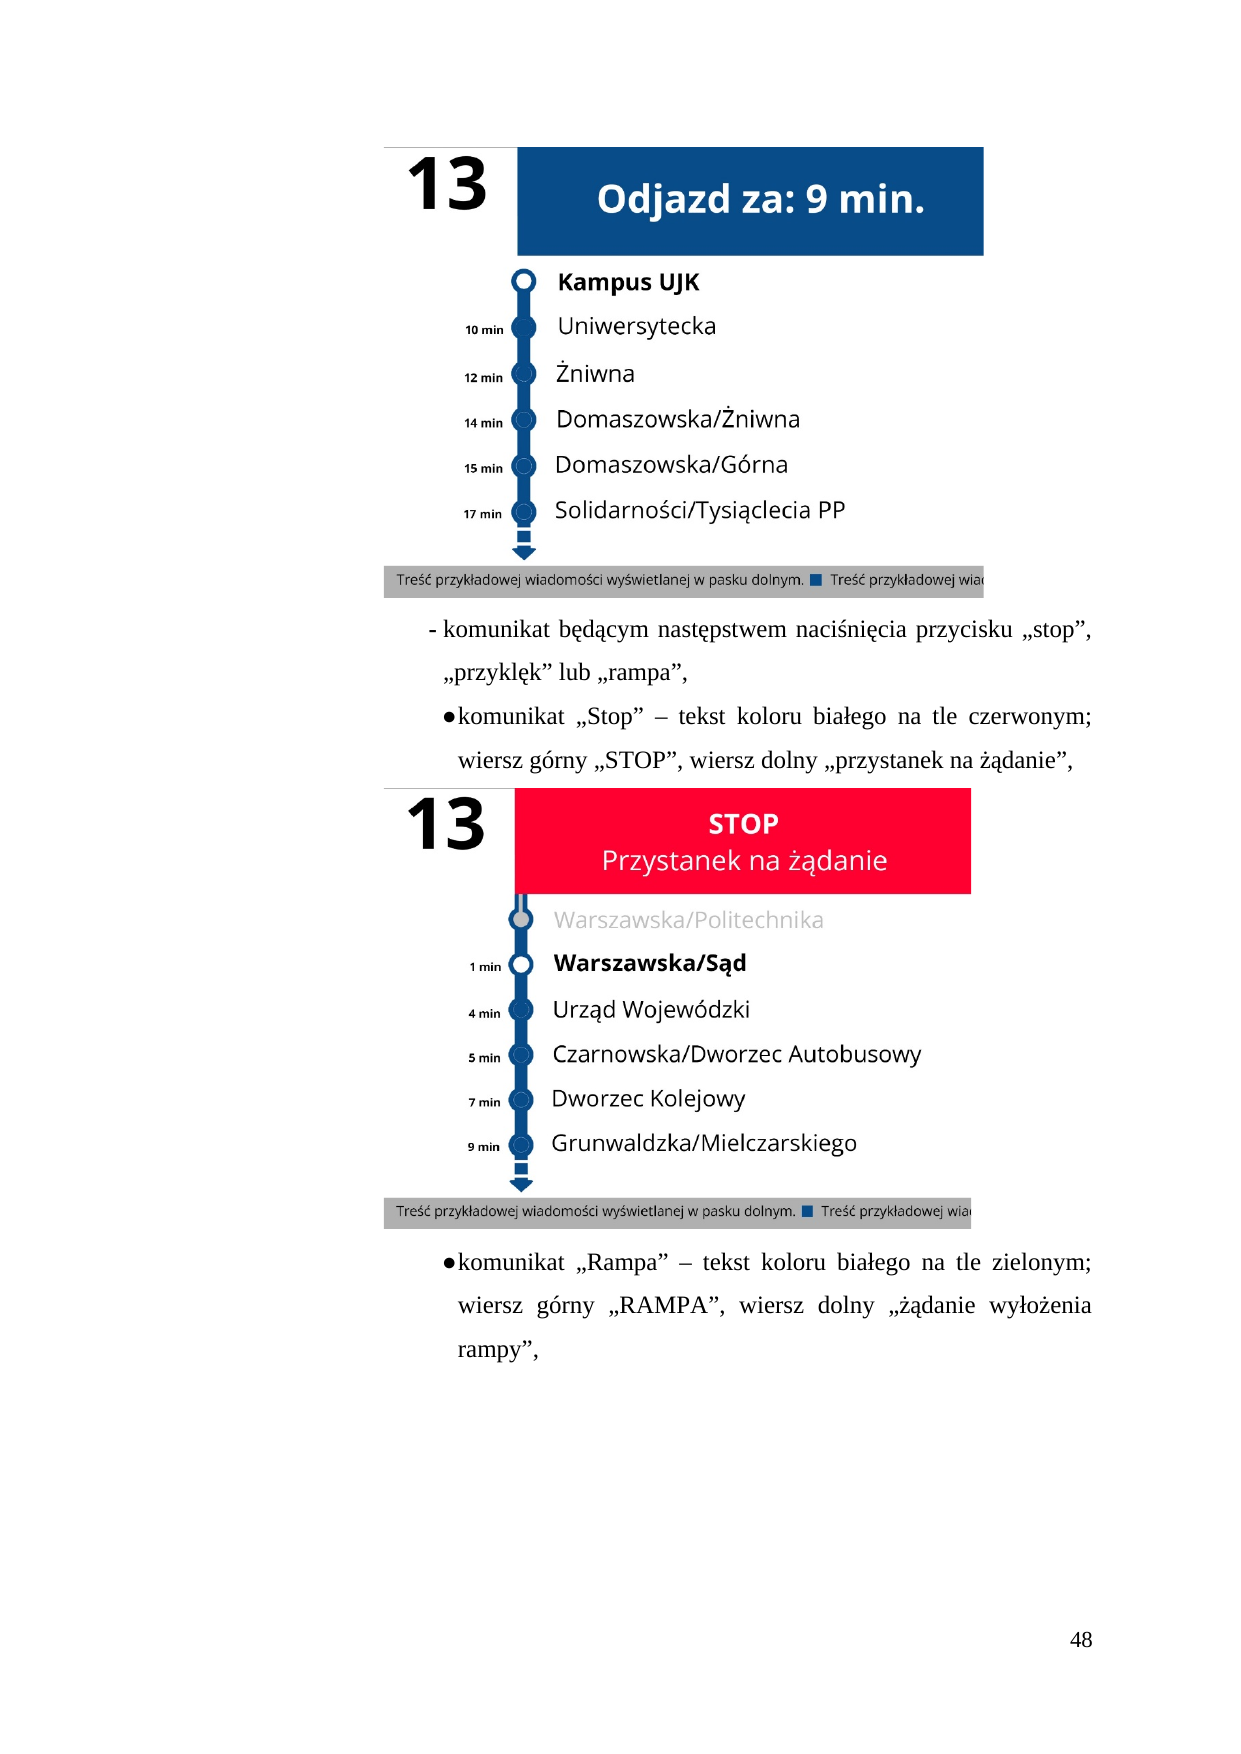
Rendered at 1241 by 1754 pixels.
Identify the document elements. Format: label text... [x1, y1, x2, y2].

picture [383, 788, 972, 1229]
picture [383, 147, 984, 598]
list komunikat „Stop” – tekst koloru białego na tle czerwonym; wiersz górny „STOP”, wiersz dolny „przystanek na żądanie”, [443, 700, 1093, 774]
list komunikat będącym następstwem naciśnięcia przycisku „stop”, „przyklęk” lub „rampa”, [428, 614, 1093, 686]
list komunikat „Rampa” – tekst koloru białego na tle zielonym; wiersz górny „RAMPA”, wiersz dolny „żądanie wyłożenia rampy”, [443, 1246, 1093, 1362]
